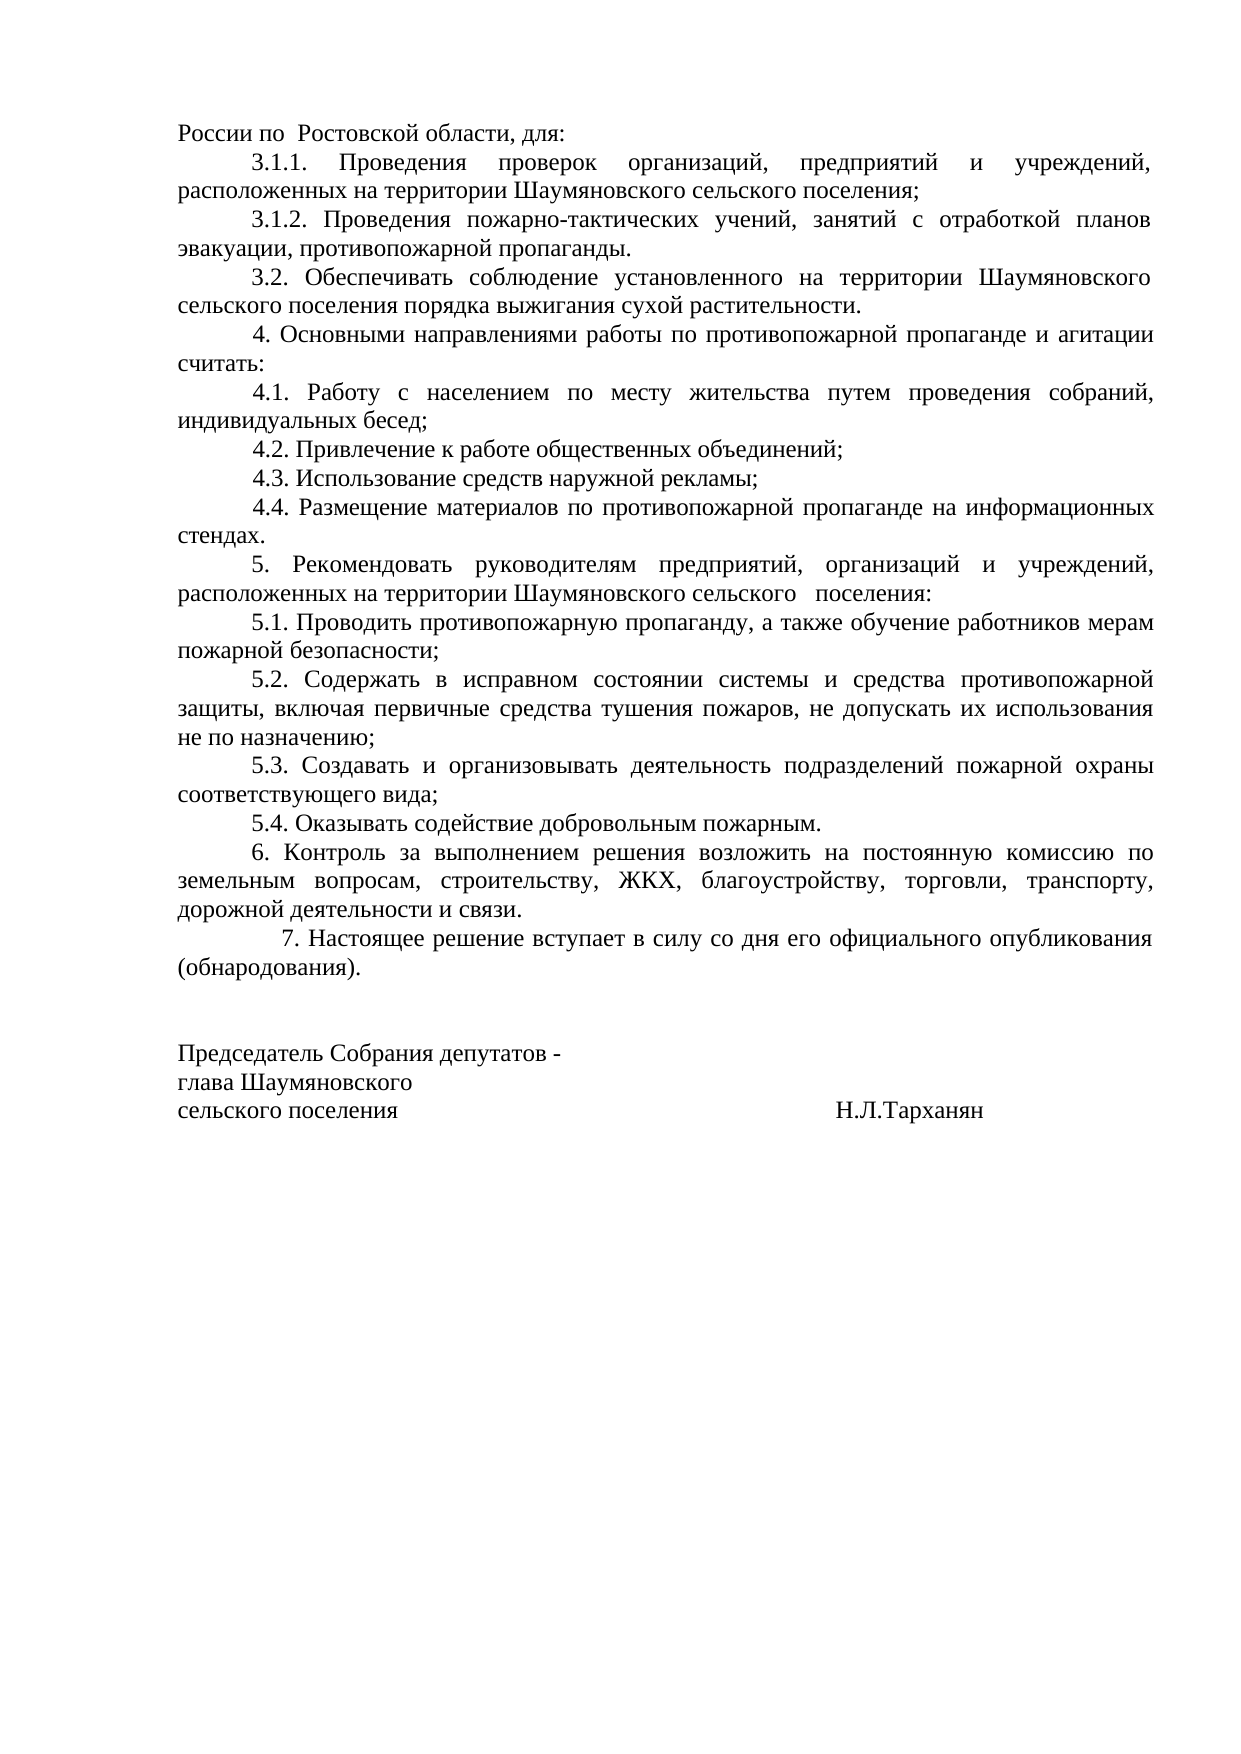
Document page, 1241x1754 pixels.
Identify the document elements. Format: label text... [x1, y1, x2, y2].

text 3.2. Обеспечивать соблюдение установленного на территории Шаумяновского сельского поселения порядка выжигания сухой растительности. [177, 262, 1152, 319]
text 4.1. Работу с населением по месту жительства путем проведения собраний, индивидуальных бесед; [177, 377, 1155, 434]
text 5.1. Проводить противопожарную пропаганду, а также обучение работников мерам пожарной безопасности; [177, 607, 1155, 664]
text 6. Контроль за выполнением решения возложить на постоянную комиссию по земельным вопросам, строительству, ЖКХ, благоустройству, торговли, транспорту, дорожной деятельности и связи. [177, 837, 1155, 923]
text 7. Настоящее решение вступает в силу со дня его официального опубликования (обнародования). [177, 923, 1155, 981]
text сельского поселения Н.Л.Тарханян [177, 1096, 1152, 1124]
text 5.4. Оказывать содействие добровольным пожарным. [177, 808, 1155, 837]
text 5.2. Содержать в исправном состоянии системы и средства противопожарной защиты, включая первичные средства тушения пожаров, не допускать их использования не по назначению; [177, 664, 1155, 751]
text 4. Основными направлениями работы по противопожарной пропаганде и агитации считать: [177, 319, 1155, 377]
text 3.1.1. Проведения проверок организаций, предприятий и учреждений, расположенных на территории Шаумяновского сельского поселения; [177, 147, 1152, 204]
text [177, 118, 1152, 147]
text 4.2. Привлечение к работе общественных объединений; [177, 434, 1155, 463]
text Председатель Собрания депутатов - [177, 1038, 1152, 1067]
text 4.4. Размещение материалов по противопожарной пропаганде на информационных стендах. [177, 492, 1155, 549]
text 4.3. Использование средств наружной рекламы; [177, 463, 1155, 492]
text 5. Рекомендовать руководителям предприятий, организаций и учреждений, расположенных на территории Шаумяновского сельского поселения: [177, 549, 1155, 607]
text глава Шаумяновского [177, 1067, 1152, 1096]
text 5.3. Создавать и организовывать деятельность подразделений пожарной охраны соответствующего вида; [177, 751, 1155, 808]
text 3.1.2. Проведения пожарно-тактических учений, занятий с отработкой планов эвакуации, противопожарной пропаганды. [177, 204, 1152, 262]
